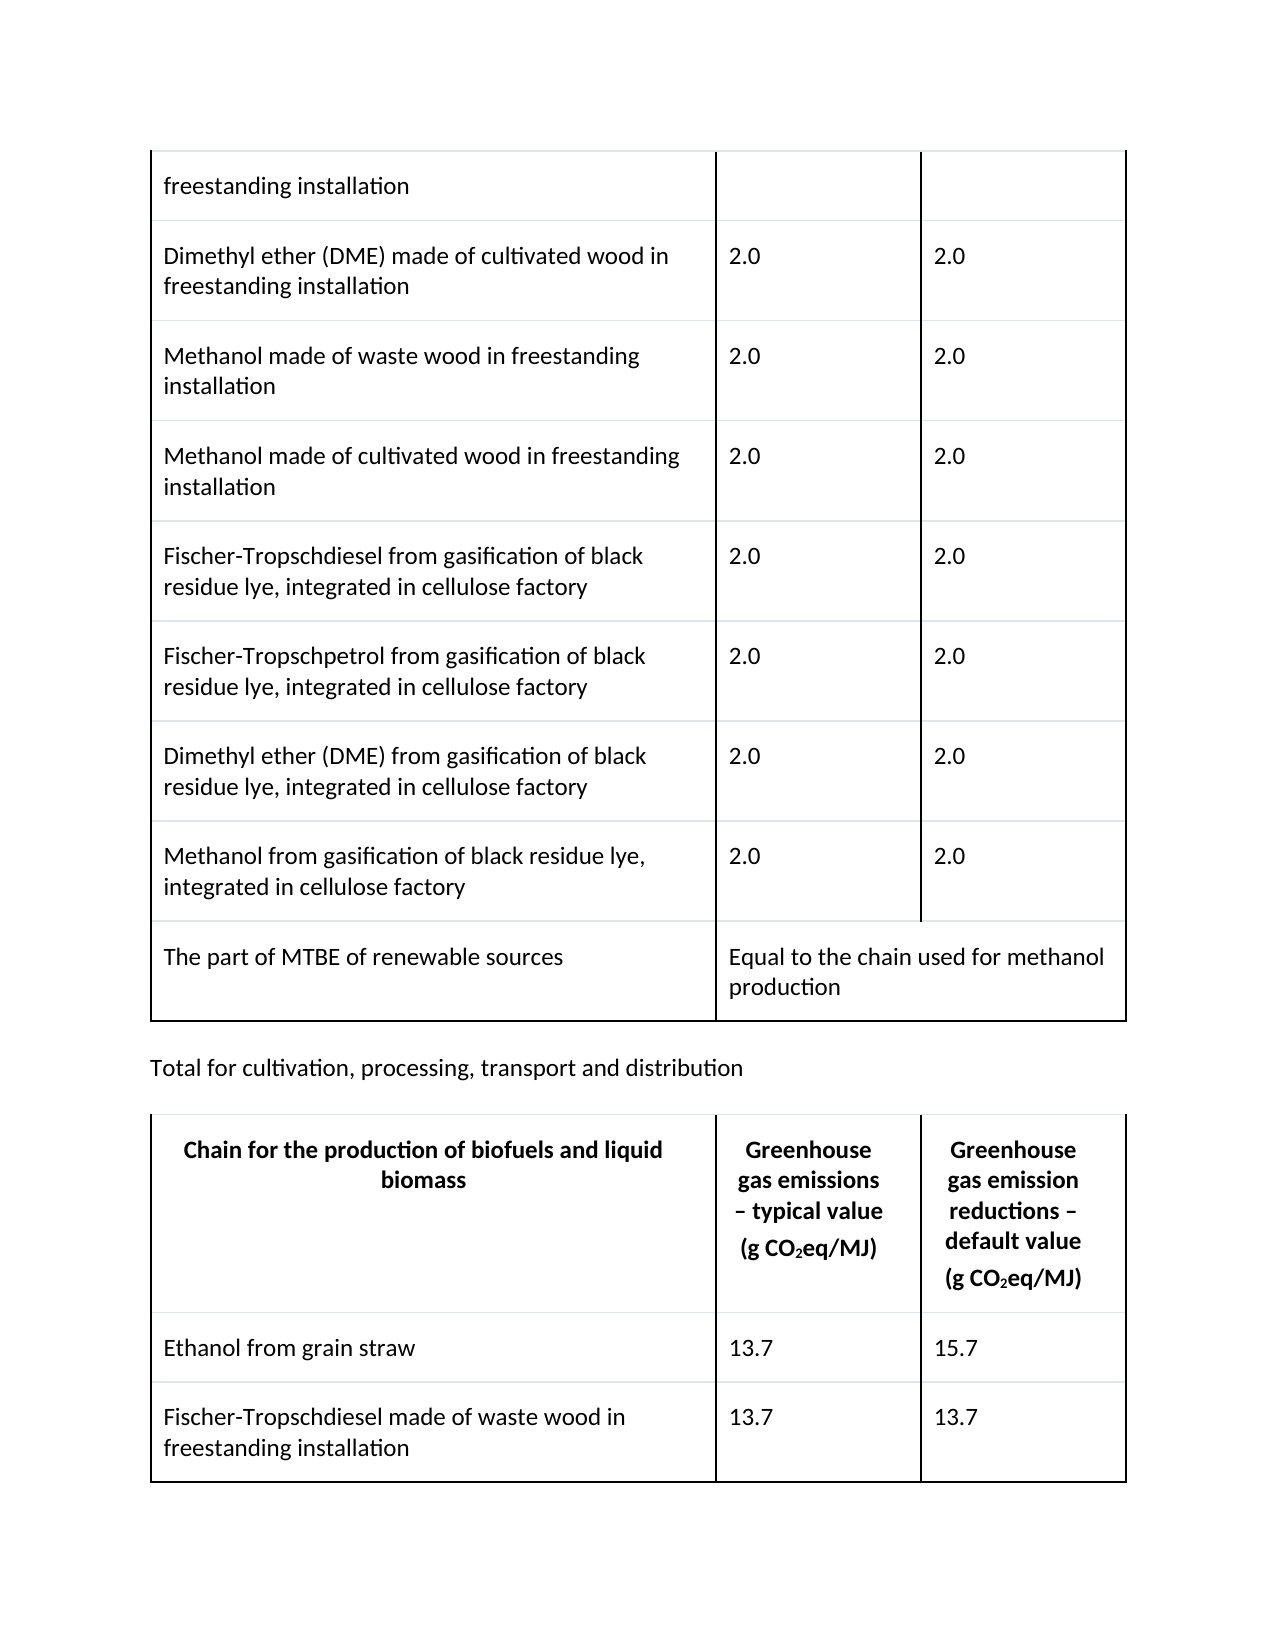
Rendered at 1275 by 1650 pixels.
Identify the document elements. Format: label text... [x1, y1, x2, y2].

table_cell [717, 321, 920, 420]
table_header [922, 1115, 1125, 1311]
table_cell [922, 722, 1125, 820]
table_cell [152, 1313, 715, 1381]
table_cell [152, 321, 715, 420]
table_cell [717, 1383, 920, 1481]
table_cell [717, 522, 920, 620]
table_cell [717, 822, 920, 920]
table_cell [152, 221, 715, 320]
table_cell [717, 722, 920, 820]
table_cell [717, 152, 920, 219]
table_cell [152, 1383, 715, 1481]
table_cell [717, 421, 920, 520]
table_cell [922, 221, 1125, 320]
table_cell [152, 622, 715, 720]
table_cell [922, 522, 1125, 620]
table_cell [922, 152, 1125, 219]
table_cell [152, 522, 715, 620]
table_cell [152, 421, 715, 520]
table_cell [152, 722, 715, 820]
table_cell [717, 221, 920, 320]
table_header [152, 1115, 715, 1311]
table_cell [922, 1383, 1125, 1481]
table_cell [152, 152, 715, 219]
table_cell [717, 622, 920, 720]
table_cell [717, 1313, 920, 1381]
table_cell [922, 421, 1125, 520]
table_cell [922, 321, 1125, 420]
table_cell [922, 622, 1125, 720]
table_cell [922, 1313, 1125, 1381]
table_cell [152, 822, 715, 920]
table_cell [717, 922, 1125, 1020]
text Total for cultivation, processing, transport and distribution [150, 1052, 1125, 1083]
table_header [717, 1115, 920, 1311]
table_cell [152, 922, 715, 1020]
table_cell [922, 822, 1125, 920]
